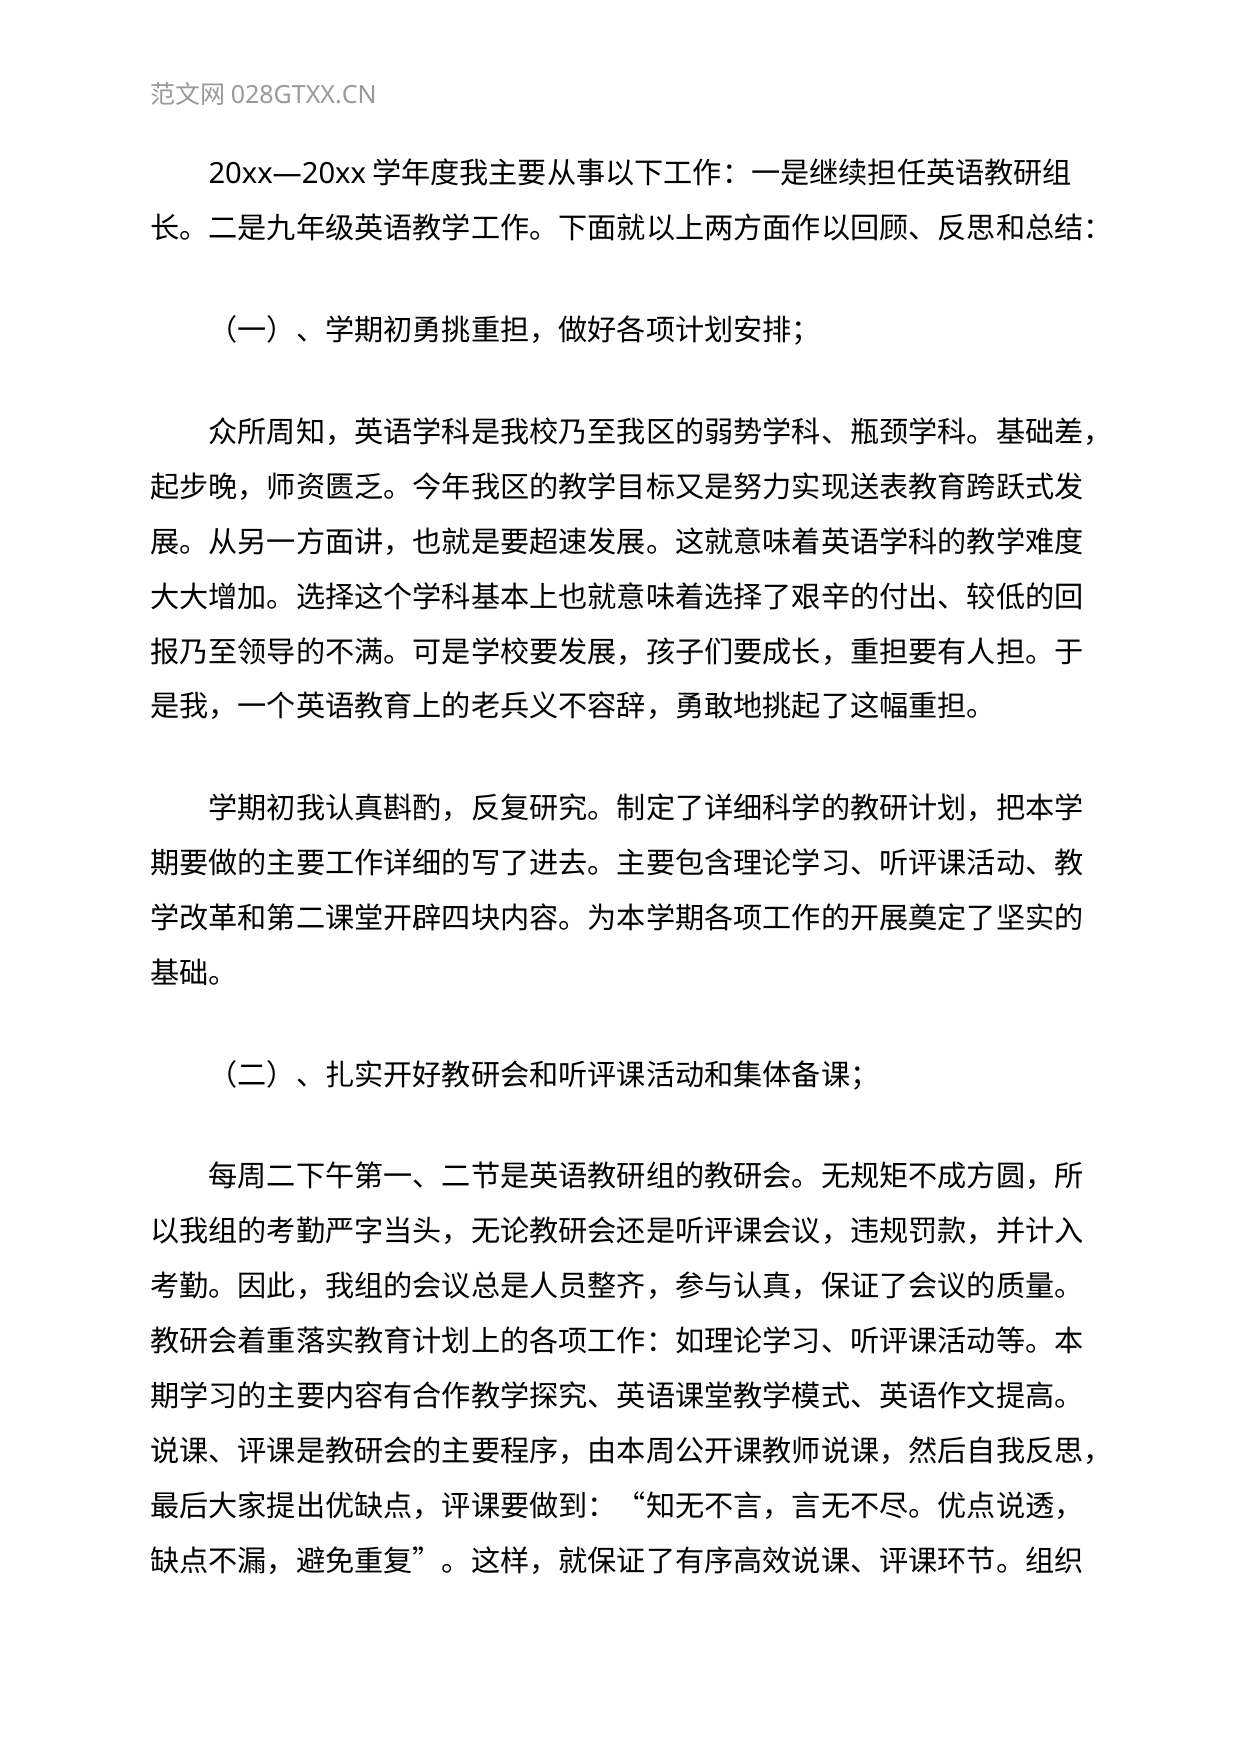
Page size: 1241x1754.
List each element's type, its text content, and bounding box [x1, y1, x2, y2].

text （二）、扎实开好教研会和听评课活动和集体备课； [150, 1051, 1090, 1093]
text 众所周知，英语学科是我校乃至我区的弱势学科、瓶颈学科。基础差，起步晚，师资匮乏。今年我区的教学目标又是努力实现送表教育跨跃式发展。从另一方面讲，也就是要超速发展。这就意味着英语学科的教学难度大大增加。选择这个学科基本上也就意味着选择了艰辛的付出、较低的回报乃至领导的不满。可是学校要发展，孩子们要成长，重担要有人担。于是我，一个英语教育上的老兵义不容辞，勇敢地挑起了这幅重担。 [150, 408, 1090, 725]
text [150, 1153, 1090, 1579]
text 学期初我认真斟酌，反复研究。制定了详细科学的教研计划，把本学期要做的主要工作详细的写了进去。主要包含理论学习、听评课活动、教学改革和第二课堂开辟四块内容。为本学期各项工作的开展奠定了坚实的基础。 [150, 785, 1090, 992]
text （一）、学期初勇挑重担，做好各项计划安排； [150, 307, 1090, 349]
text 20xx—20xx学年度我主要从事以下工作：一是继续担任英语教研组长。二是九年级英语教学工作。下面就以上两方面作以回顾、反思和总结： [150, 150, 1090, 247]
